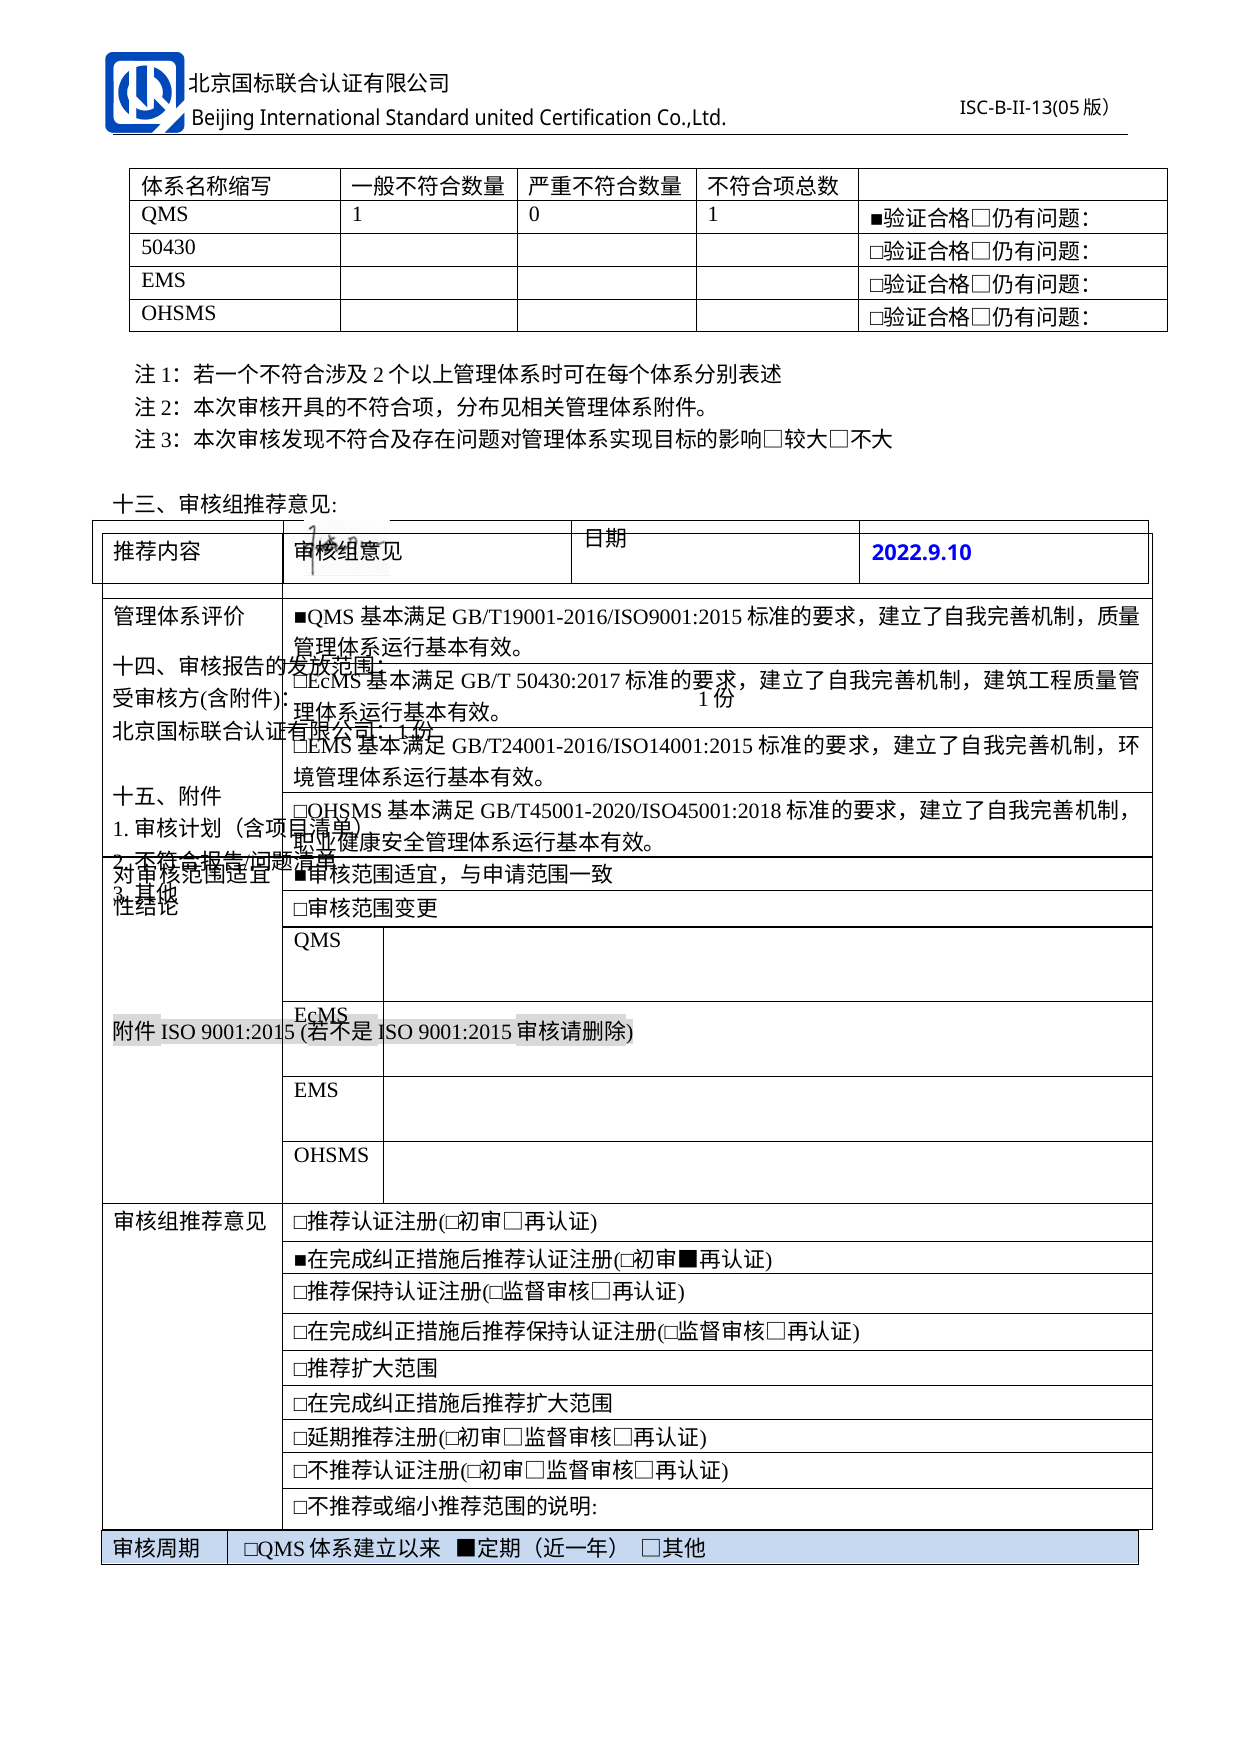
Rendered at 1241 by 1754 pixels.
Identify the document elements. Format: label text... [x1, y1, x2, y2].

table_cell [341, 234, 517, 266]
table_cell OHSMS [283, 1142, 383, 1203]
table_header [859, 169, 1167, 200]
table_cell EMS [283, 1077, 383, 1141]
table_cell □OHSMS基本满足GB/T45001-2020/ISO45001:2018标准的要求，建立了自我完善机制，职业健康安全管理体系运行基本有效。 [283, 793, 1152, 856]
table_header 严重不符合数量 [518, 169, 696, 200]
table_header 审核组意见 [283, 534, 1152, 598]
table_cell 1 [341, 201, 517, 233]
table_cell [341, 300, 517, 331]
table_cell [384, 1077, 1152, 1141]
table_cell □推荐认证注册(□初审□再认证) [283, 1204, 1152, 1241]
table_cell [518, 234, 696, 266]
table_cell ■在完成纠正措施后推荐认证注册(□初审■再认证) [283, 1242, 1152, 1273]
table_cell ■QMS 基本满足GB/T19001-2016/ISO9001:2015标准的要求，建立了自我完善机制，质量管理体系运行基本有效。 [283, 599, 1152, 662]
table_header 不符合项总数 [697, 169, 858, 200]
table_cell [384, 1142, 1152, 1203]
table_cell EcMS [283, 1002, 383, 1076]
table_cell [341, 267, 517, 298]
table_cell □验证合格□仍有问题： [859, 234, 1167, 266]
text 注2：本次审核开具的不符合项，分布见相关管理体系附件。 [112, 389, 1128, 422]
table_header [390, 521, 571, 533]
table_cell 1 [697, 201, 858, 233]
table_cell □EcMS基本满足GB/T 50430:2017标准的要求，建立了自我完善机制，建筑工程质量管理体系运行基本有效。 [283, 664, 1152, 727]
table_header 审核组长签字 [93, 521, 283, 582]
table_cell 审核组推荐意见 [103, 1204, 282, 1529]
table_cell 0 [518, 201, 696, 233]
table_header 一般不符合数量 [341, 169, 517, 200]
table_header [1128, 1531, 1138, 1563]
table_cell QMS [283, 928, 383, 1001]
table_cell □验证合格□仍有问题： [859, 300, 1167, 331]
table_cell □推荐扩大范围 [283, 1351, 1152, 1385]
table_cell [697, 234, 858, 266]
picture [105, 52, 185, 133]
table_cell □在完成纠正措施后推荐保持认证注册(□监督审核□再认证) [283, 1314, 1152, 1350]
table_cell □延期推荐注册(□初审□监督审核□再认证) [283, 1420, 1152, 1452]
table_cell OHSMS [130, 300, 340, 331]
table_header [284, 521, 304, 533]
table_cell [518, 267, 696, 298]
picture [304, 520, 390, 533]
table_cell 50430 [130, 234, 340, 266]
table_cell □审核范围变更 [283, 891, 1152, 926]
table_cell [384, 928, 1152, 1001]
table_cell 管理体系评价 [103, 599, 282, 856]
text 注3：本次审核发现不符合及存在问题对管理体系实现目标的影响□较大□不大 [112, 422, 1128, 454]
table_cell ■审核范围适宜，与申请范围一致 [283, 858, 1152, 890]
table_cell [697, 267, 858, 298]
table_cell EMS [130, 267, 340, 298]
table_cell □推荐保持认证注册(□监督审核□再认证) [283, 1274, 1152, 1313]
table_cell [518, 300, 696, 331]
table_cell □不推荐或缩小推荐范围的说明: [283, 1489, 1152, 1529]
table_cell ■验证合格□仍有问题： [859, 201, 1167, 233]
table_cell □在完成纠正措施后推荐扩大范围 [283, 1386, 1152, 1419]
text 十三、审核组推荐意见: [112, 487, 1128, 519]
table_cell [697, 300, 858, 331]
table_cell □验证合格□仍有问题： [859, 267, 1167, 298]
table_cell □不推荐认证注册(□初审□监督审核□再认证) [283, 1453, 1152, 1488]
table_cell QMS [130, 201, 340, 233]
table_header 体系名称缩写 [130, 169, 340, 200]
table_cell [384, 1002, 1152, 1076]
table_header 推荐内容 [103, 534, 282, 598]
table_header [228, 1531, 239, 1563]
table_cell □EMS基本满足GB/T24001-2016/ISO14001:2015标准的要求，建立了自我完善机制，环境管理体系运行基本有效。 [283, 728, 1152, 792]
text 注1：若一个不符合涉及2个以上管理体系时可在每个体系分别表述 [112, 162, 1128, 389]
table_cell 对审核范围适宜性结论 [103, 858, 282, 1203]
